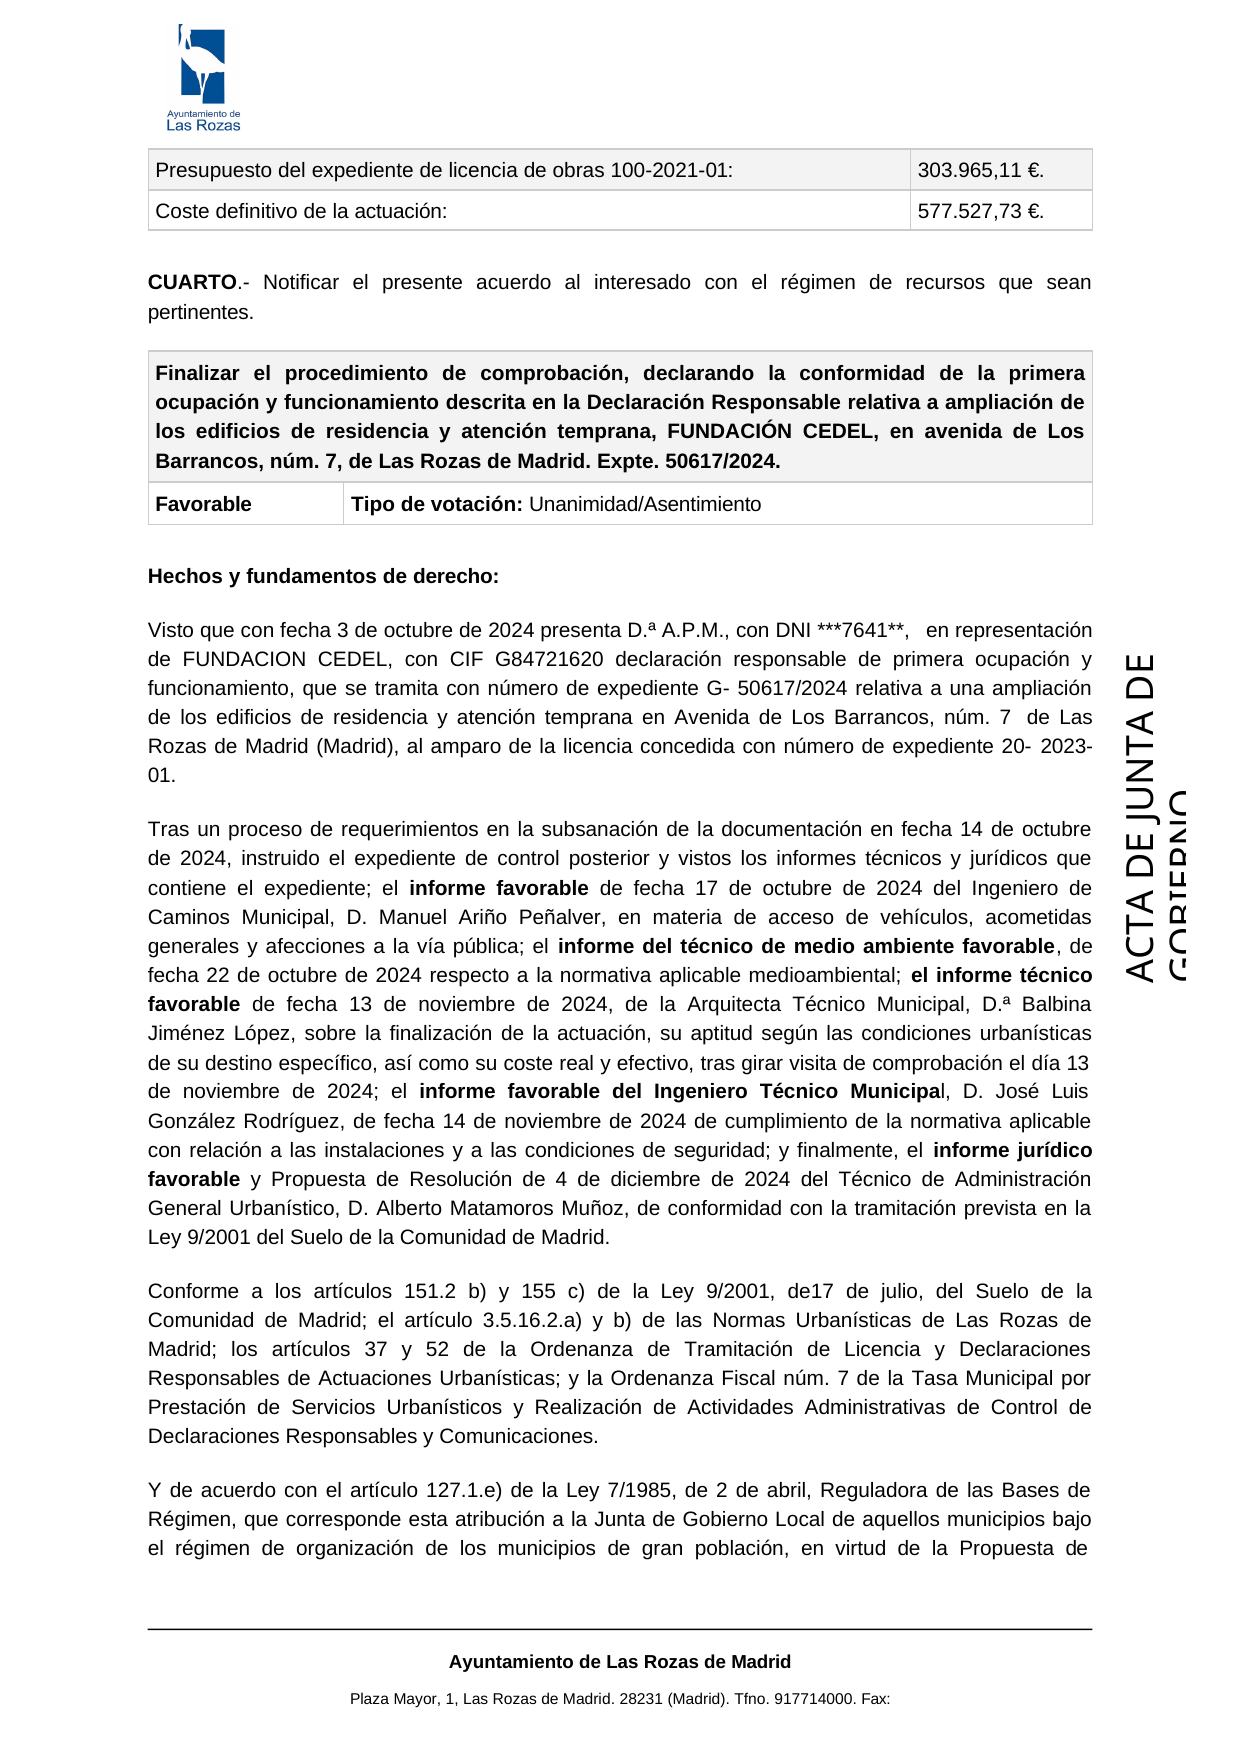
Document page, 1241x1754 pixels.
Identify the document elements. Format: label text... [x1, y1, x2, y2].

text CUARTO.- Notificar el presente acuerdo al interesado con el régimen de recursos que sean pertinentes. [148, 270, 1093, 323]
text González Rodríguez, de fecha 14 de noviembre de 2024 de cumplimiento de la normativa aplicable con relación a las instalaciones y a las condiciones de seguridad; y finalmente, el informe jurídico favorable y Propuesta de Resolución de 4 de diciembre de 2024 del Técnico de Administración General Urbanístico, D. Alberto Matamoros Muñoz, de conformidad con la tramitación prevista en la Ley 9/2001 del Suelo de la Comunidad de Madrid. [148, 1108, 1093, 1249]
table_cell Coste definitivo de la actuación: [149, 191, 910, 229]
picture [165, 23, 242, 132]
text Conforme a los artículos 151.2 b) y 155 c) de la Ley 9/2001, de17 de julio, del Suelo de la Comunidad de Madrid; el artículo 3.5.16.2.a) y b) de las Normas Urbanísticas de Las Rozas de Madrid; los artículos 37 y 52 de la Ordenanza de Tramitación de Licencia y Declaraciones Responsables de Actuaciones Urbanísticas; y la Ordenanza Fiscal núm. 7 de la Tasa Municipal por Prestación de Servicios Urbanísticos y Realización de Actividades Administrativas de Control de Declaraciones Responsables y Comunicaciones. [148, 1279, 1093, 1448]
table_header Presupuesto del expediente de licencia de obras 100-2021-01: [149, 150, 910, 189]
text de noviembre de 2024; el informe favorable del Ingeniero Técnico Municipal, D. José Luis [148, 1079, 1105, 1103]
table_cell 577.527,73 €. [911, 191, 1092, 229]
text Tras un proceso de requerimientos en la subsanación de la documentación en fecha 14 de octubre de 2024, instruido el expediente de control posterior y vistos los informes técnicos y jurídicos que contiene el expediente; el informe favorable de fecha 17 de octubre de 2024 del Ingeniero de Caminos Municipal, D. Manuel Ariño Peñalver, en materia de acceso de vehículos, acometidas generales y afecciones a la vía pública; el informe del técnico de medio ambiente favorable, de fecha 22 de octubre de 2024 respecto a la normativa aplicable medioambiental; el informe técnico favorable de fecha 13 de noviembre de 2024, de la Arquitecta Técnico Municipal, D.ª Balbina Jiménez López, sobre la finalización de la actuación, su aptitud según las condiciones urbanísticas de su destino específico, así como su coste real y efectivo, tras girar visita de comprobación el día 13 [148, 817, 1093, 1074]
table_cell Favorable [149, 483, 343, 523]
text Visto que con fecha 3 de octubre de 2024 presenta D.ª A.P.M., con DNI ***7641**, en representación de FUNDACION CEDEL, con CIF G84721620 declaración responsable de primera ocupación y funcionamiento, que se tramita con número de expediente G- 50617/2024 relativa a una ampliación de los edificios de residencia y atención temprana en Avenida de Los Barrancos, núm. 7 de Las Rozas de Madrid (Madrid), al amparo de la licencia concedida con número de expediente 20- 2023-01. [148, 618, 1093, 787]
table_header Finalizar el procedimiento de comprobación, declarando la conformidad de la primera ocupación y funcionamiento descrita en la Declaración Responsable relativa a ampliación de los edificios de residencia y atención temprana, FUNDACIÓN CEDEL, en avenida de Los Barrancos, núm. 7, de Las Rozas de Madrid. Expte. 50617/2024. [149, 352, 1092, 481]
subtitle Hechos y fundamentos de derecho: [148, 564, 1105, 588]
table_header 303.965,11 €. [911, 150, 1092, 189]
text Y de acuerdo con el artículo 127.1.e) de la Ley 7/1985, de 2 de abril, Reguladora de las Bases de Régimen, que corresponde esta atribución a la Junta de Gobierno Local de aquellos municipios bajo el régimen de organización de los municipios de gran población, en virtud de la Propuesta de [148, 1478, 1093, 1559]
table_cell Tipo de votación: Unanimidad/Asentimiento [344, 483, 1092, 523]
